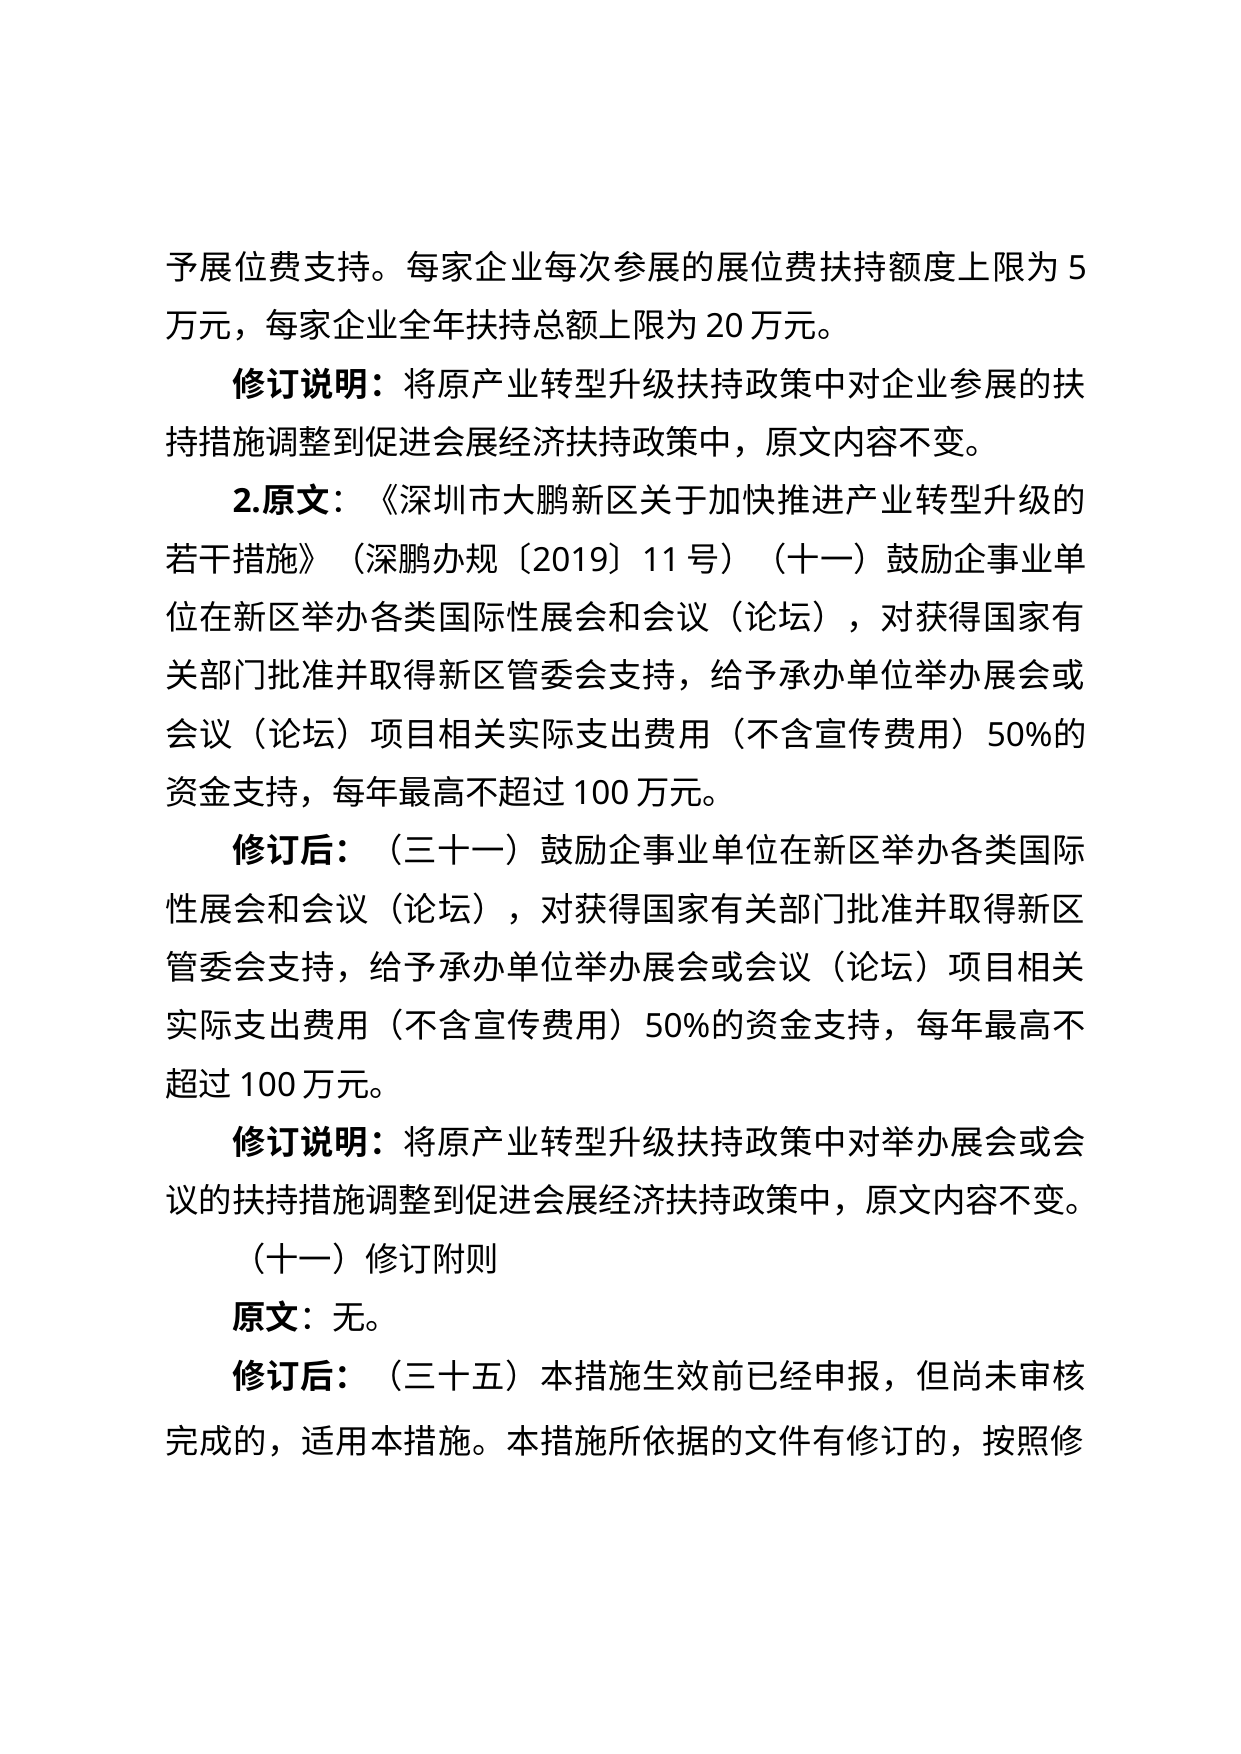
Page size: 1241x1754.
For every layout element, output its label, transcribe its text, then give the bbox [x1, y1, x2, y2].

text 2.原文：《深圳市大鹏新区关于加快推进产业转型升级的若干措施》（深鹏办规〔2019〕11号）（十一）鼓励企事业单位在新区举办各类国际性展会和会议（论坛），对获得国家有关部门批准并取得新区管委会支持，给予承办单位举办展会或会议（论坛）项目相关实际支出费用（不含宣传费用）50%的资金支持，每年最高不超过100万元。 [165, 466, 1087, 816]
text 修订后：（三十一）鼓励企事业单位在新区举办各类国际性展会和会议（论坛），对获得国家有关部门批准并取得新区管委会支持，给予承办单位举办展会或会议（论坛）项目相关实际支出费用（不含宣传费用）50%的资金支持，每年最高不超过100万元。 [165, 816, 1087, 1108]
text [165, 233, 1087, 349]
text 原文：无。 [165, 1283, 1087, 1341]
text 修订说明：将原产业转型升级扶持政策中对企业参展的扶持措施调整到促进会展经济扶持政策中，原文内容不变。 [165, 349, 1087, 466]
text 修订说明：将原产业转型升级扶持政策中对举办展会或会议的扶持措施调整到促进会展经济扶持政策中，原文内容不变。 [165, 1108, 1087, 1224]
text （十一）修订附则 [165, 1224, 1087, 1283]
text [165, 1341, 1087, 1471]
